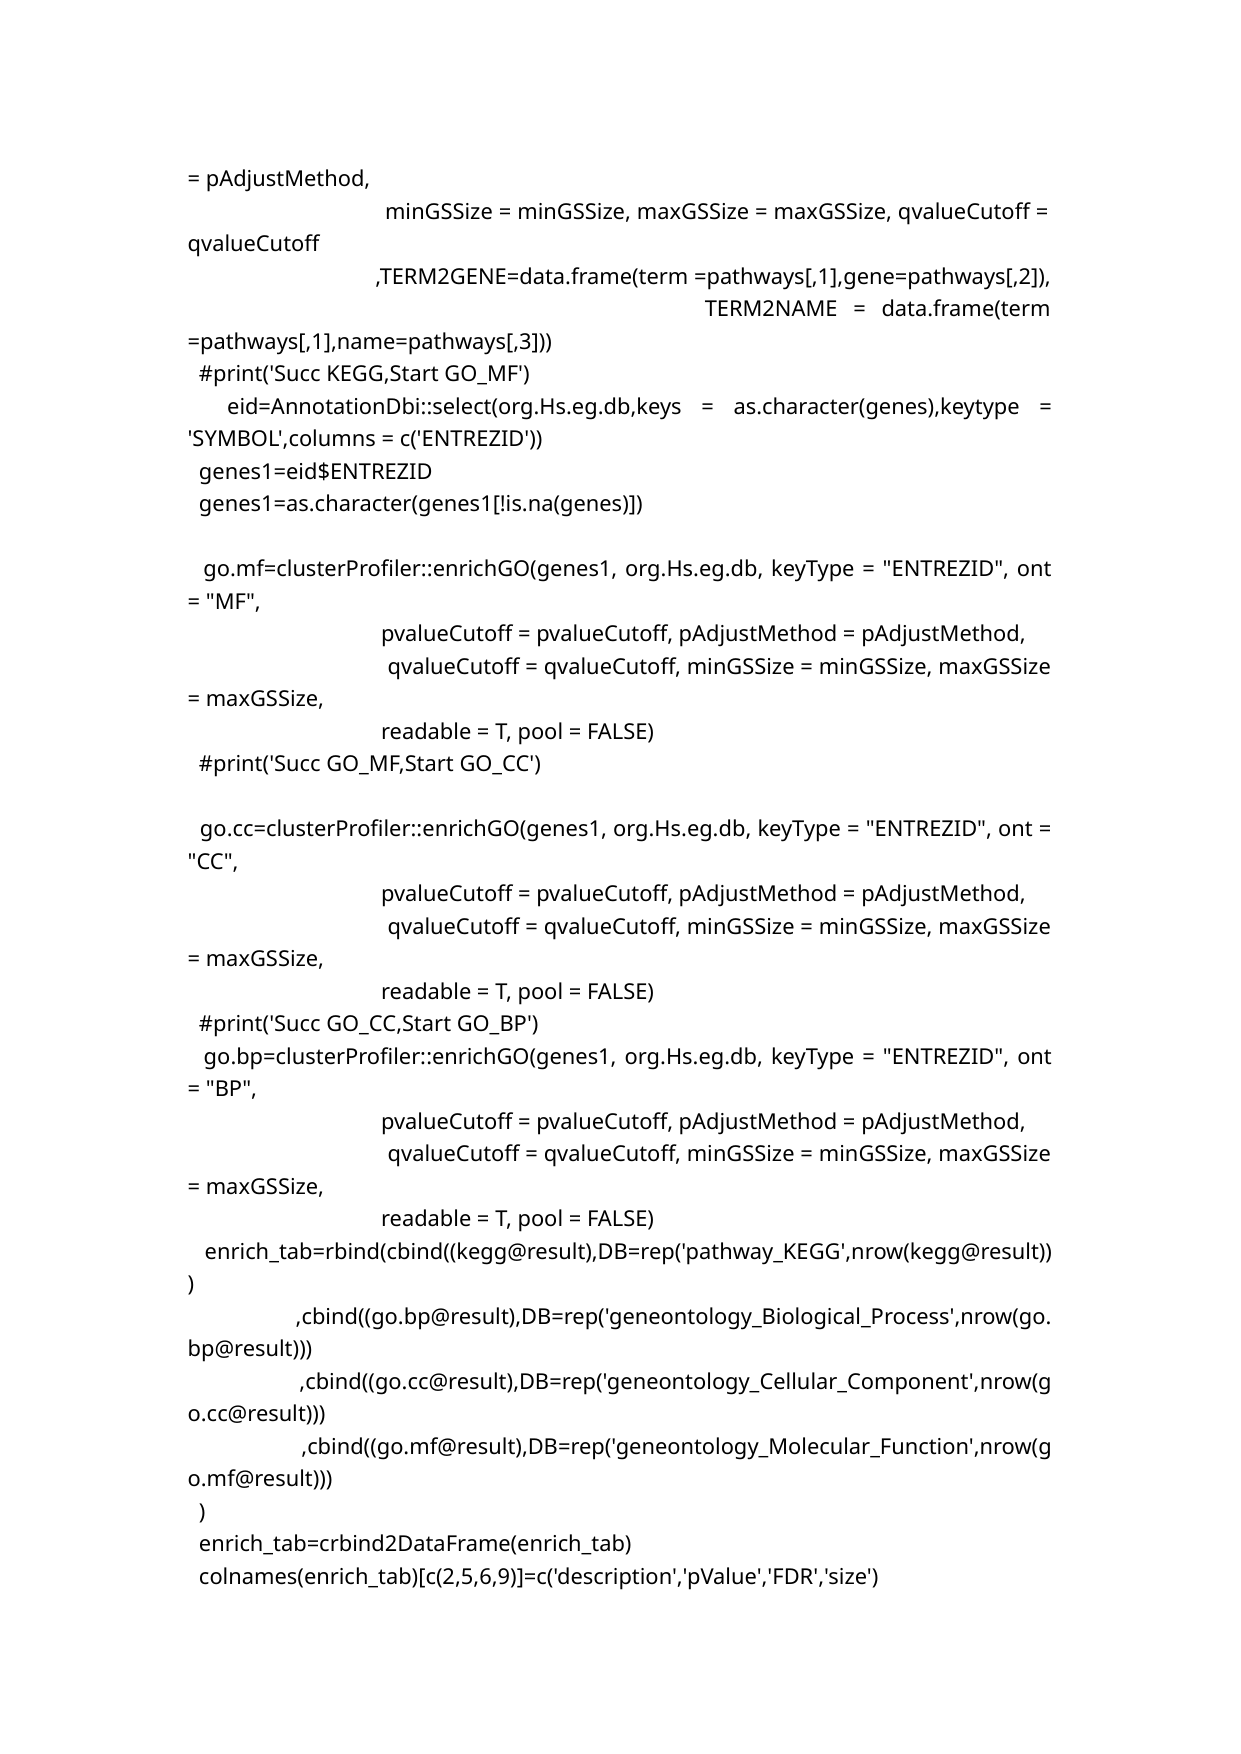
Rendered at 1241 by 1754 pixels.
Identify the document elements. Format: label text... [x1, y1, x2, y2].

text #print('Succ GO_MF,Start GO_CC') [187, 747, 1053, 779]
text readable = T, pool = FALSE) [187, 974, 1053, 1007]
text genes1=as.character(genes1[!is.na(genes)]) [187, 487, 1053, 519]
text readable = T, pool = FALSE) [187, 1202, 1053, 1234]
text pvalueCutoff = pvalueCutoff, pAdjustMethod = pAdjustMethod, [187, 617, 1053, 649]
text ) [187, 1494, 1053, 1527]
text ,cbind((go.mf@result),DB=rep('geneontology_Molecular_Function',nrow(go.mf@result))) [187, 1429, 1053, 1494]
text qvalueCutoff = qvalueCutoff, minGSSize = minGSSize, maxGSSize = maxGSSize, [187, 649, 1053, 714]
text ,cbind((go.cc@result),DB=rep('geneontology_Cellular_Component',nrow(go.cc@result))) [187, 1364, 1053, 1429]
text eid=AnnotationDbi::select(org.Hs.eg.db,keys = as.character(genes),keytype = 'SYMBOL',columns = c('ENTREZID')) [187, 389, 1053, 454]
text enrich_tab=rbind(cbind((kegg@result),DB=rep('pathway_KEGG',nrow(kegg@result))) [187, 1234, 1053, 1299]
text ,cbind((go.bp@result),DB=rep('geneontology_Biological_Process',nrow(go.bp@result))) [187, 1299, 1053, 1364]
text qvalueCutoff = qvalueCutoff, minGSSize = minGSSize, maxGSSize = maxGSSize, [187, 1137, 1053, 1202]
text go.mf=clusterProfiler::enrichGO(genes1, org.Hs.eg.db, keyType = "ENTREZID", ont = "MF", [187, 552, 1053, 617]
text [187, 162, 1053, 194]
text colnames(enrich_tab)[c(2,5,6,9)]=c('description','pValue','FDR','size') [187, 1559, 1053, 1592]
text minGSSize = minGSSize, maxGSSize = maxGSSize, qvalueCutoff = qvalueCutoff [187, 194, 1053, 259]
text #print('Succ KEGG,Start GO_MF') [187, 357, 1053, 389]
text enrich_tab=crbind2DataFrame(enrich_tab) [187, 1527, 1053, 1559]
text pvalueCutoff = pvalueCutoff, pAdjustMethod = pAdjustMethod, [187, 1104, 1053, 1137]
text qvalueCutoff = qvalueCutoff, minGSSize = minGSSize, maxGSSize = maxGSSize, [187, 909, 1053, 974]
text ,TERM2GENE=data.frame(term =pathways[,1],gene=pathways[,2]), [187, 259, 1053, 292]
text #print('Succ GO_CC,Start GO_BP') [187, 1007, 1053, 1039]
text pvalueCutoff = pvalueCutoff, pAdjustMethod = pAdjustMethod, [187, 877, 1053, 909]
text TERM2NAME = data.frame(term =pathways[,1],name=pathways[,3])) [187, 292, 1053, 357]
text readable = T, pool = FALSE) [187, 714, 1053, 747]
text genes1=eid$ENTREZID [187, 454, 1053, 487]
text go.bp=clusterProfiler::enrichGO(genes1, org.Hs.eg.db, keyType = "ENTREZID", ont = "BP", [187, 1039, 1053, 1104]
text go.cc=clusterProfiler::enrichGO(genes1, org.Hs.eg.db, keyType = "ENTREZID", ont = "CC", [187, 812, 1053, 877]
